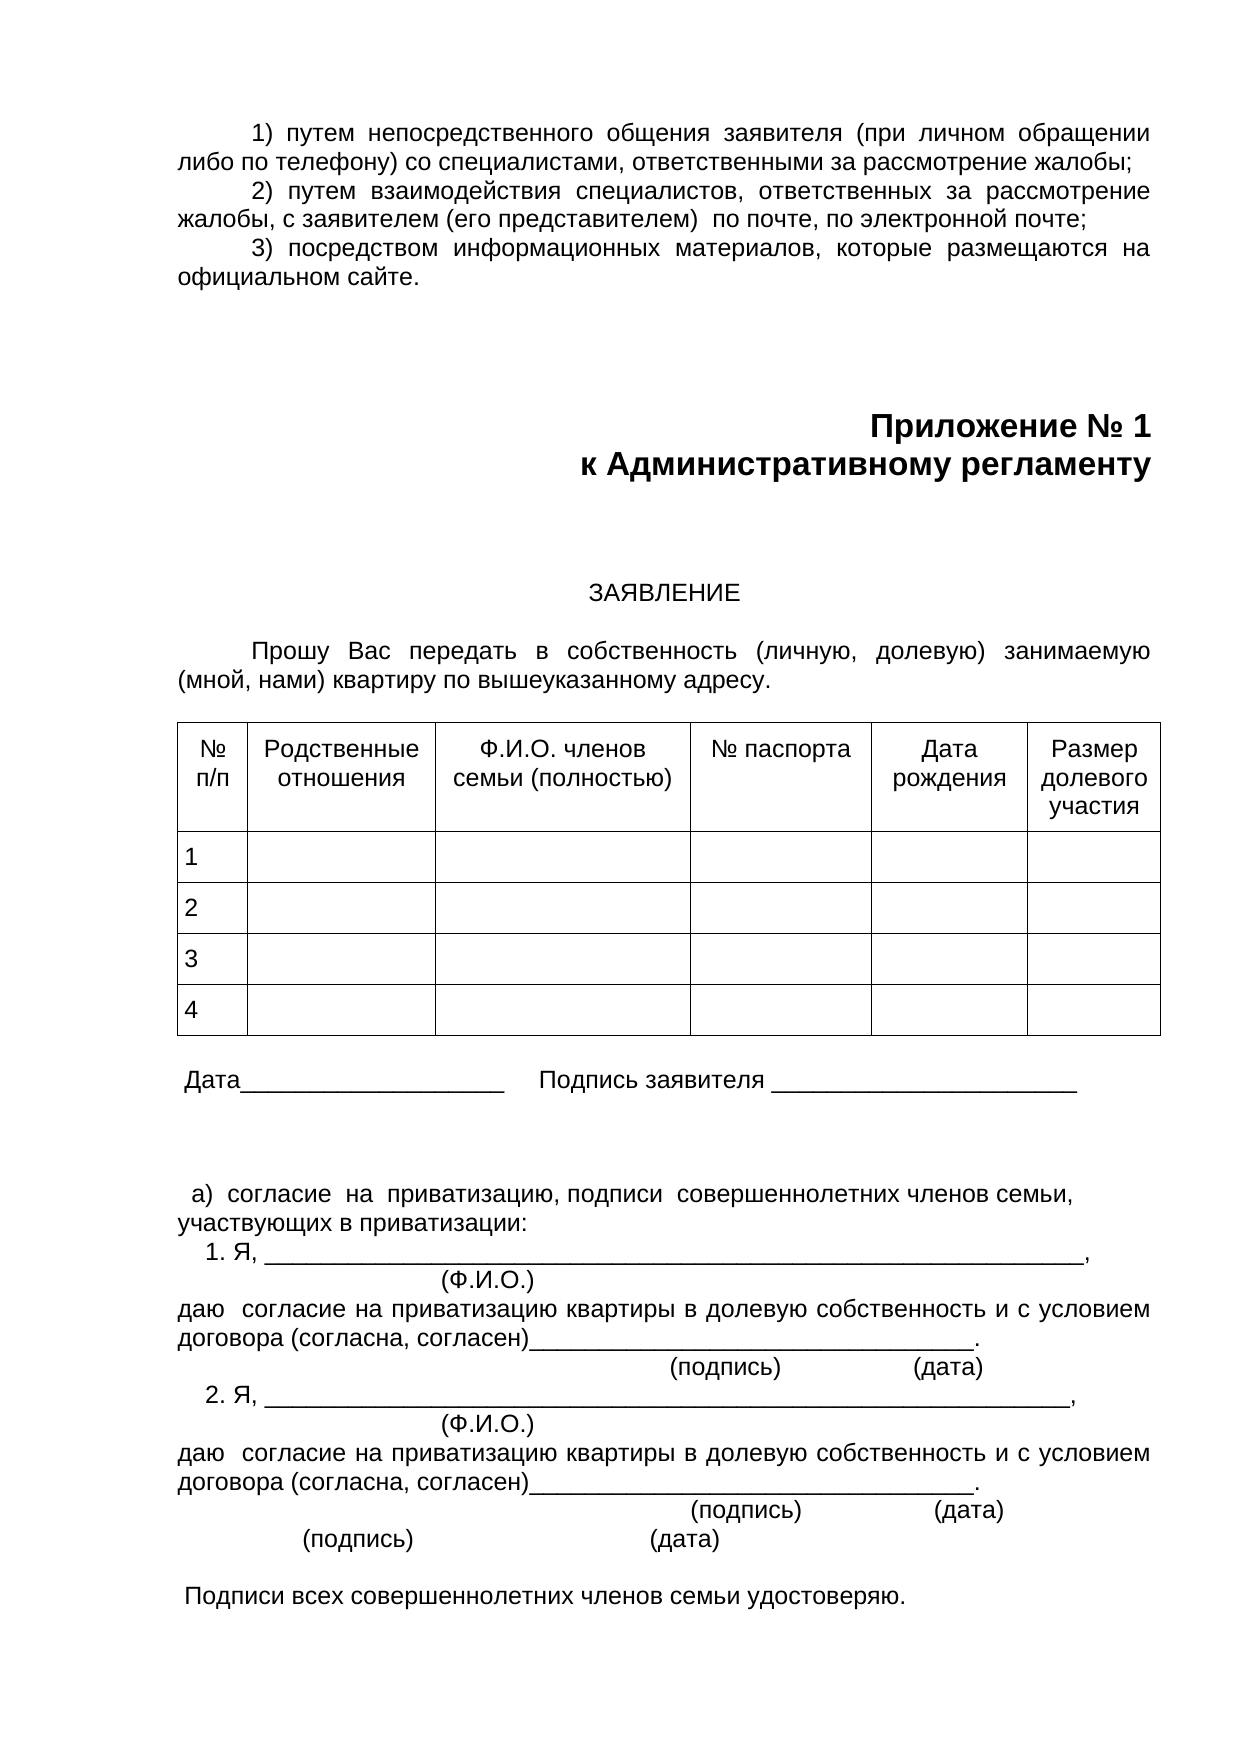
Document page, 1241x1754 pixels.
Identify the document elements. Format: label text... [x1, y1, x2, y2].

text Прошу Вас передать в собственность (личную, долевую) занимаемую (мной, нами) квартиру по вышеуказанному адресу. [177, 636, 1152, 693]
table_cell [1028, 985, 1160, 1035]
table_cell [691, 832, 871, 882]
text 1. Я, ___________________________________________________________, [177, 1236, 1152, 1265]
table_cell [436, 883, 690, 933]
table_cell [1028, 832, 1160, 882]
table_cell [872, 934, 1027, 984]
text (подпись) (дата) [177, 1495, 1152, 1524]
table_cell [691, 883, 871, 933]
table_cell [872, 985, 1027, 1035]
text Дата___________________ Подпись заявителя ______________________ [177, 1065, 1152, 1093]
text 3) посредством информационных материалов, которые размещаются на официальном сайте. [177, 233, 1152, 291]
table_cell [1028, 883, 1160, 933]
table_cell [436, 832, 690, 882]
table_cell [691, 934, 871, 984]
table_header № п/п [178, 723, 247, 831]
table_header Дата рождения [872, 723, 1027, 831]
table_cell 4 [178, 985, 247, 1035]
text (Ф.И.О.) [177, 1409, 1152, 1438]
table_header Родственные отношения [248, 723, 435, 831]
text ЗАЯВЛЕНИЕ [177, 578, 1152, 607]
text (подпись) (дата) [177, 1524, 1152, 1553]
table_cell 2 [178, 883, 247, 933]
table_header Размер долевого участия [1028, 723, 1160, 831]
table_cell [248, 985, 435, 1035]
table_cell 1 [178, 832, 247, 882]
table_header № паспорта [691, 723, 871, 831]
text Приложение № 1 [177, 406, 1152, 444]
table_cell [248, 934, 435, 984]
text 1) путем непосредственного общения заявителя (при личном обращении либо по телефону) со специалистами, ответственными за рассмотрение жалобы; [177, 118, 1152, 176]
text (подпись) (дата) [177, 1351, 1152, 1380]
table_cell [872, 883, 1027, 933]
text к Административному регламенту [177, 444, 1152, 482]
table_cell 3 [178, 934, 247, 984]
text 2. Я, __________________________________________________________, [177, 1380, 1152, 1409]
table_cell [691, 985, 871, 1035]
text Подписи всех совершеннолетних членов семьи удостоверяю. [177, 1581, 1152, 1609]
text а) согласие на приватизацию, подписи совершеннолетних членов семьи, [177, 1179, 1152, 1208]
table_header Ф.И.О. членов семьи (полностью) [436, 723, 690, 831]
table_cell [248, 883, 435, 933]
text участвующих в приватизации: [177, 1208, 1152, 1236]
table_cell [872, 832, 1027, 882]
table_cell [248, 832, 435, 882]
table_cell [1028, 934, 1160, 984]
text 2) путем взаимодействия специалистов, ответственных за рассмотрение жалобы, с заявителем (его представителем) по почте, по электронной почте; [177, 176, 1152, 233]
text (Ф.И.О.) [177, 1265, 1152, 1294]
table_cell [436, 934, 690, 984]
text даю согласие на приватизацию квартиры в долевую собственность и с условием договора (согласна, согласен)________________________________. [177, 1294, 1152, 1351]
table_cell [436, 985, 690, 1035]
text даю согласие на приватизацию квартиры в долевую собственность и с условием договора (согласна, согласен)________________________________. [177, 1438, 1152, 1495]
